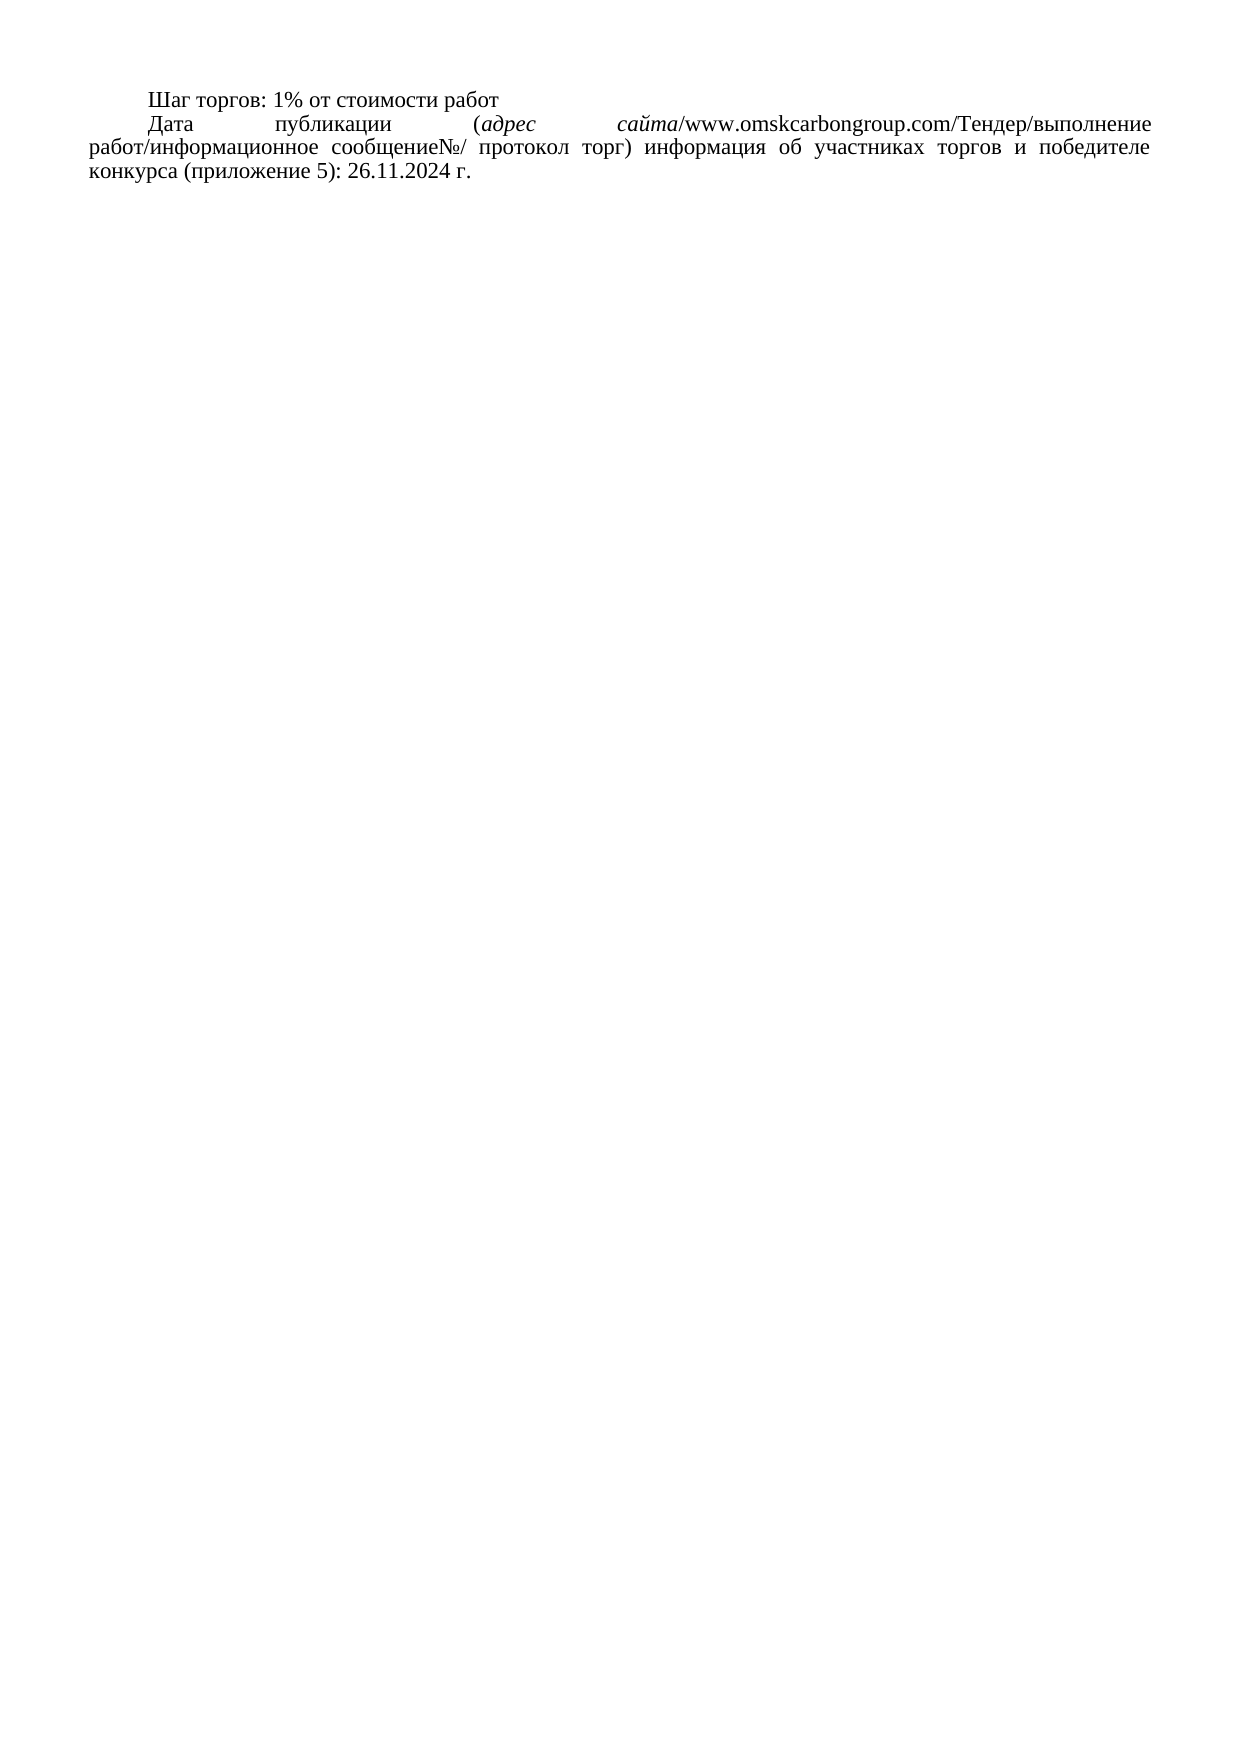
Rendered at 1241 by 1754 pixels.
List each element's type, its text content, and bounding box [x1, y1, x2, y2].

text Шаг торгов: 1% от стоимости работ [89, 89, 1152, 112]
text Дата публикации (адрес сайта/www.omskcarbongroup.com/Тендер/выполнение работ/информационное сообщение№/ протокол торг) информация об участниках торгов и победителе конкурса (приложение 5): 26.11.2024 г. [89, 112, 1152, 183]
